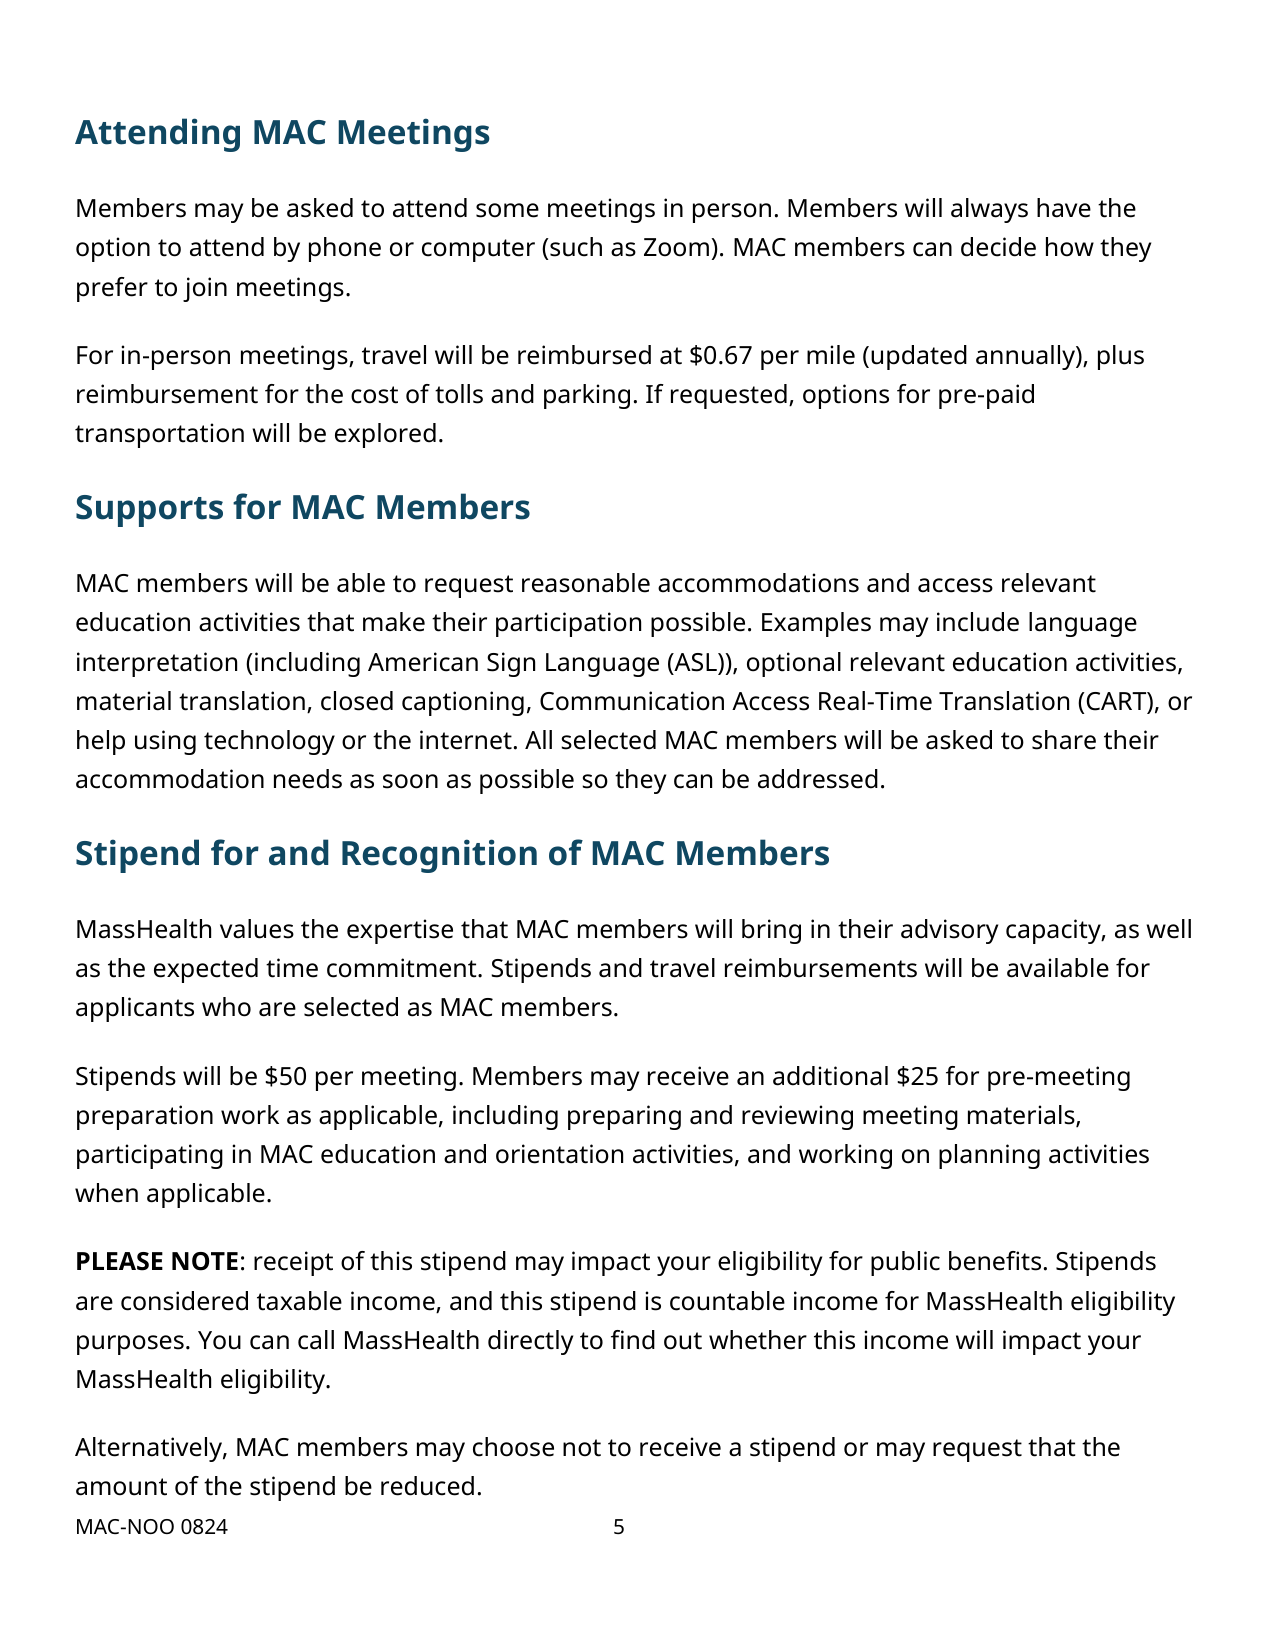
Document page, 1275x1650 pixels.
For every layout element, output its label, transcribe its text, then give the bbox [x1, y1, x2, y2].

text For in-person meetings, travel will be reimbursed at $0.67 per mile (updated annually), plus reimbursement for the cost of tolls and parking. If requested, options for pre-paid transportation will be explored. [75, 337, 1200, 450]
text Stipends will be $50 per meeting. Members may receive an additional $25 for pre-meeting preparation work as applicable, including preparing and reviewing meeting materials, participating in MAC education and orientation activities, and working on planning activities when applicable. [75, 1058, 1200, 1210]
text Members may be asked to attend some meetings in person. Members will always have the option to attend by phone or computer (such as Zoom). MAC members can decide how they prefer to join meetings. [75, 191, 1200, 303]
subtitle Stipend for and Recognition of MAC Members [75, 830, 1200, 876]
text MAC members will be able to request reasonable accommodations and access relevant education activities that make their participation possible. Examples may include language interpretation (including American Sign Language (ASL)), optional relevant education activities, material translation, closed captioning, Communication Access Real-Time Translation (CART), or help using technology or the internet. All selected MAC members will be asked to share their accommodation needs as soon as possible so they can be addressed. [75, 566, 1200, 796]
subtitle Supports for MAC Members [75, 484, 1200, 529]
text PLEASE NOTE: receipt of this stipend may impact your eligibility for public benefits. Stipends are considered taxable income, and this stipend is countable income for MassHealth eligibility purposes. You can call MassHealth directly to find out whether this income will impact your MassHealth eligibility. [75, 1244, 1200, 1396]
text MassHealth values the expertise that MAC members will bring in their advisory capacity, as well as the expected time commitment. Stipends and travel reimbursements will be available for applicants who are selected as MAC members. [75, 911, 1200, 1024]
text Alternatively, MAC members may choose not to receive a stipend or may request that the amount of the stipend be reduced. [75, 1430, 1200, 1503]
subtitle Attending MAC Meetings [75, 109, 1200, 154]
